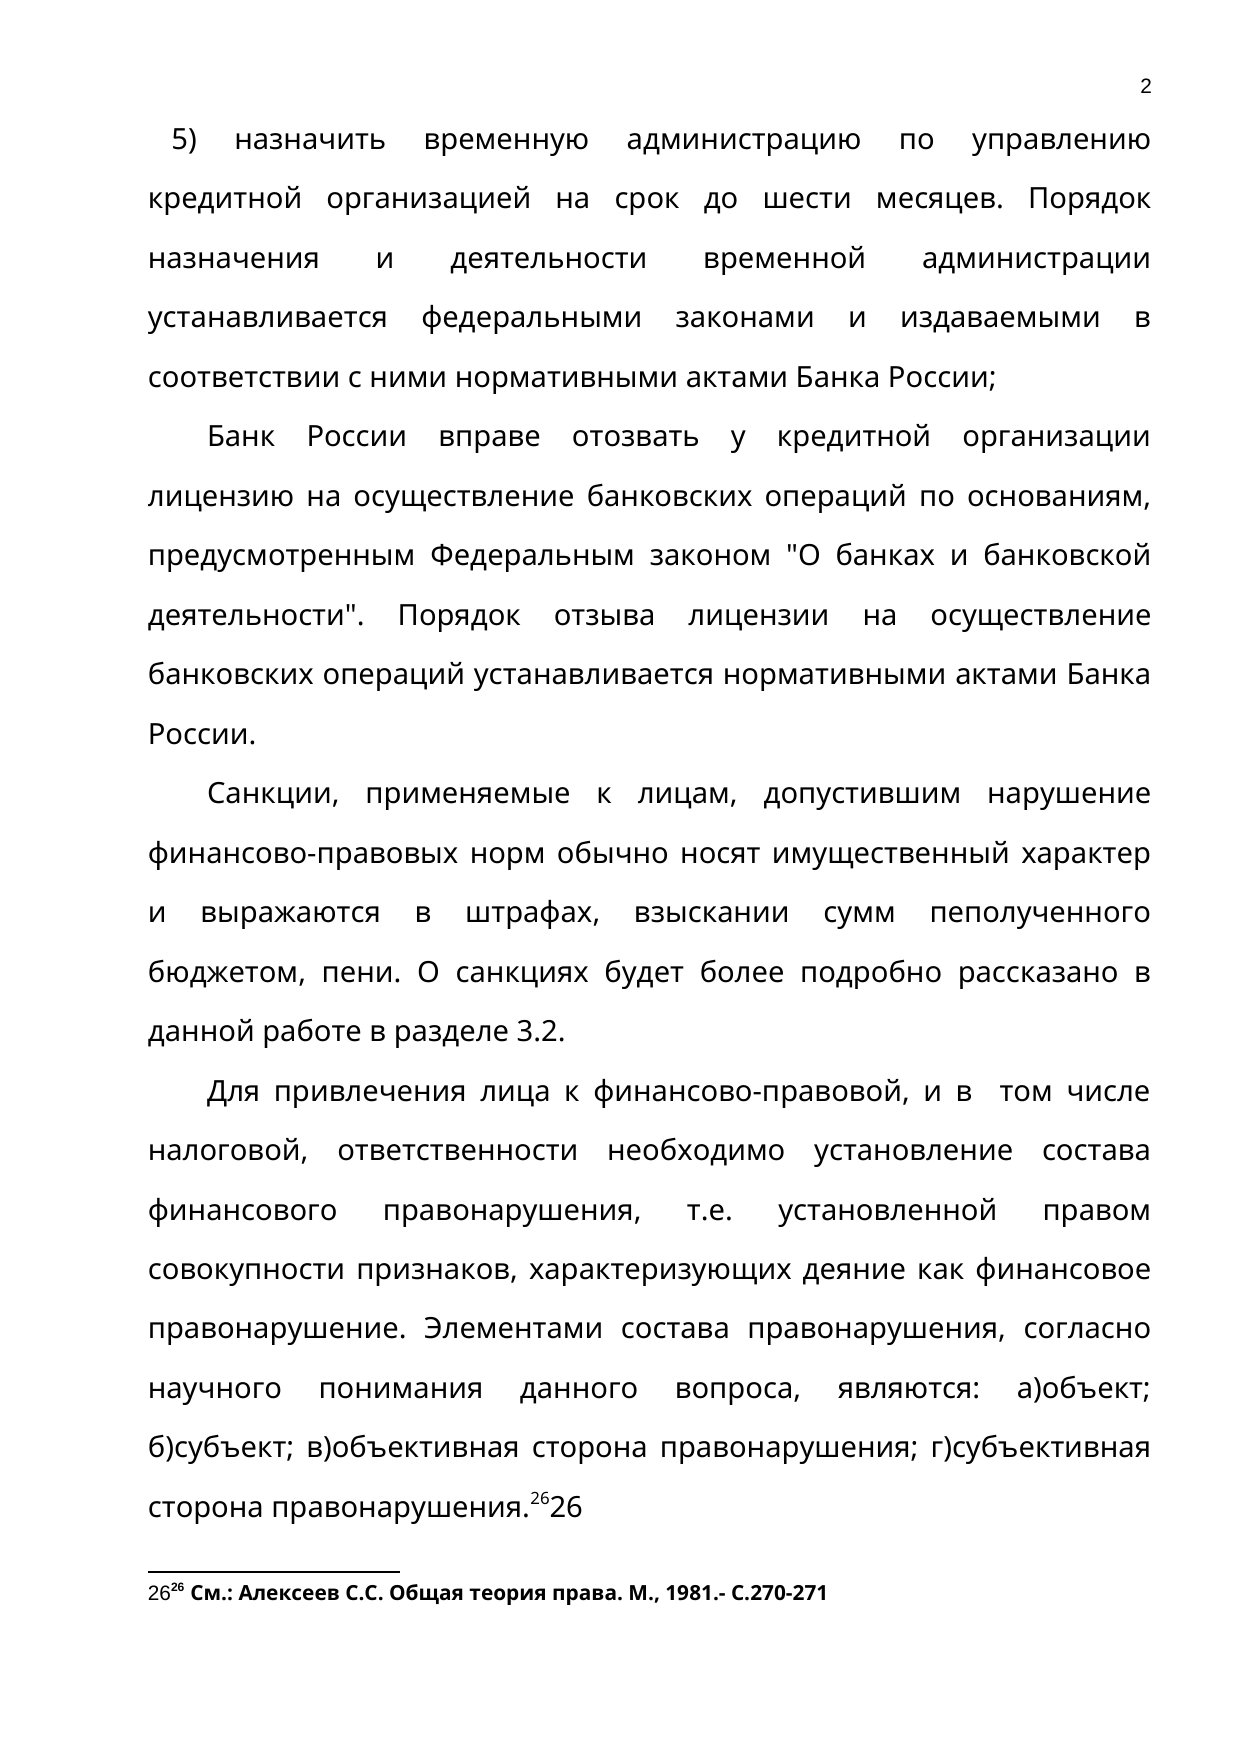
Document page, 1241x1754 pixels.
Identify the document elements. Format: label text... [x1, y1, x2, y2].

text 5) назначить временную администрацию по управлению кредитной организацией на срок до шести месяцев. Порядок назначения и деятельности временной администрации устанавливается федеральными законами и издаваемыми в соответствии с ними нормативными актами Банка России; [148, 118, 1152, 396]
text Санкции, применяемые к лицам, допустившим нарушение финансово-правовых норм обычно носят имущественный характер и выражаются в штрафах, взыскании сумм пеполученного бюджетом, пени. О санкциях будет более подробно рассказано в данной работе в разделе 3.2. [148, 772, 1152, 1050]
text Банк России вправе отозвать у кредитной организации лицензию на осуществление банковских операций по основаниям, предусмотренным #M12291 9004805Федеральным законом "О банках и банковской деятельности"#S. Порядок отзыва лицензии на осуществление банковских операций устанавливается нормативными актами Банка России. [148, 416, 1152, 753]
subtitle Для привлечения лица к финансово-правовой, и в том числе налоговой, ответственности необходимо установление состава финансового правонарушения, т.е. установленной правом совокупности признаков, характеризующих деяние как финансовое правонарушение. Элементами состава правонарушения, согласно научного понимания данного вопроса, являются: а)объект; б)субъект; в)объективная сторона правонарушения; г)субъективная сторона правонарушения.26 [148, 1070, 1152, 1526]
